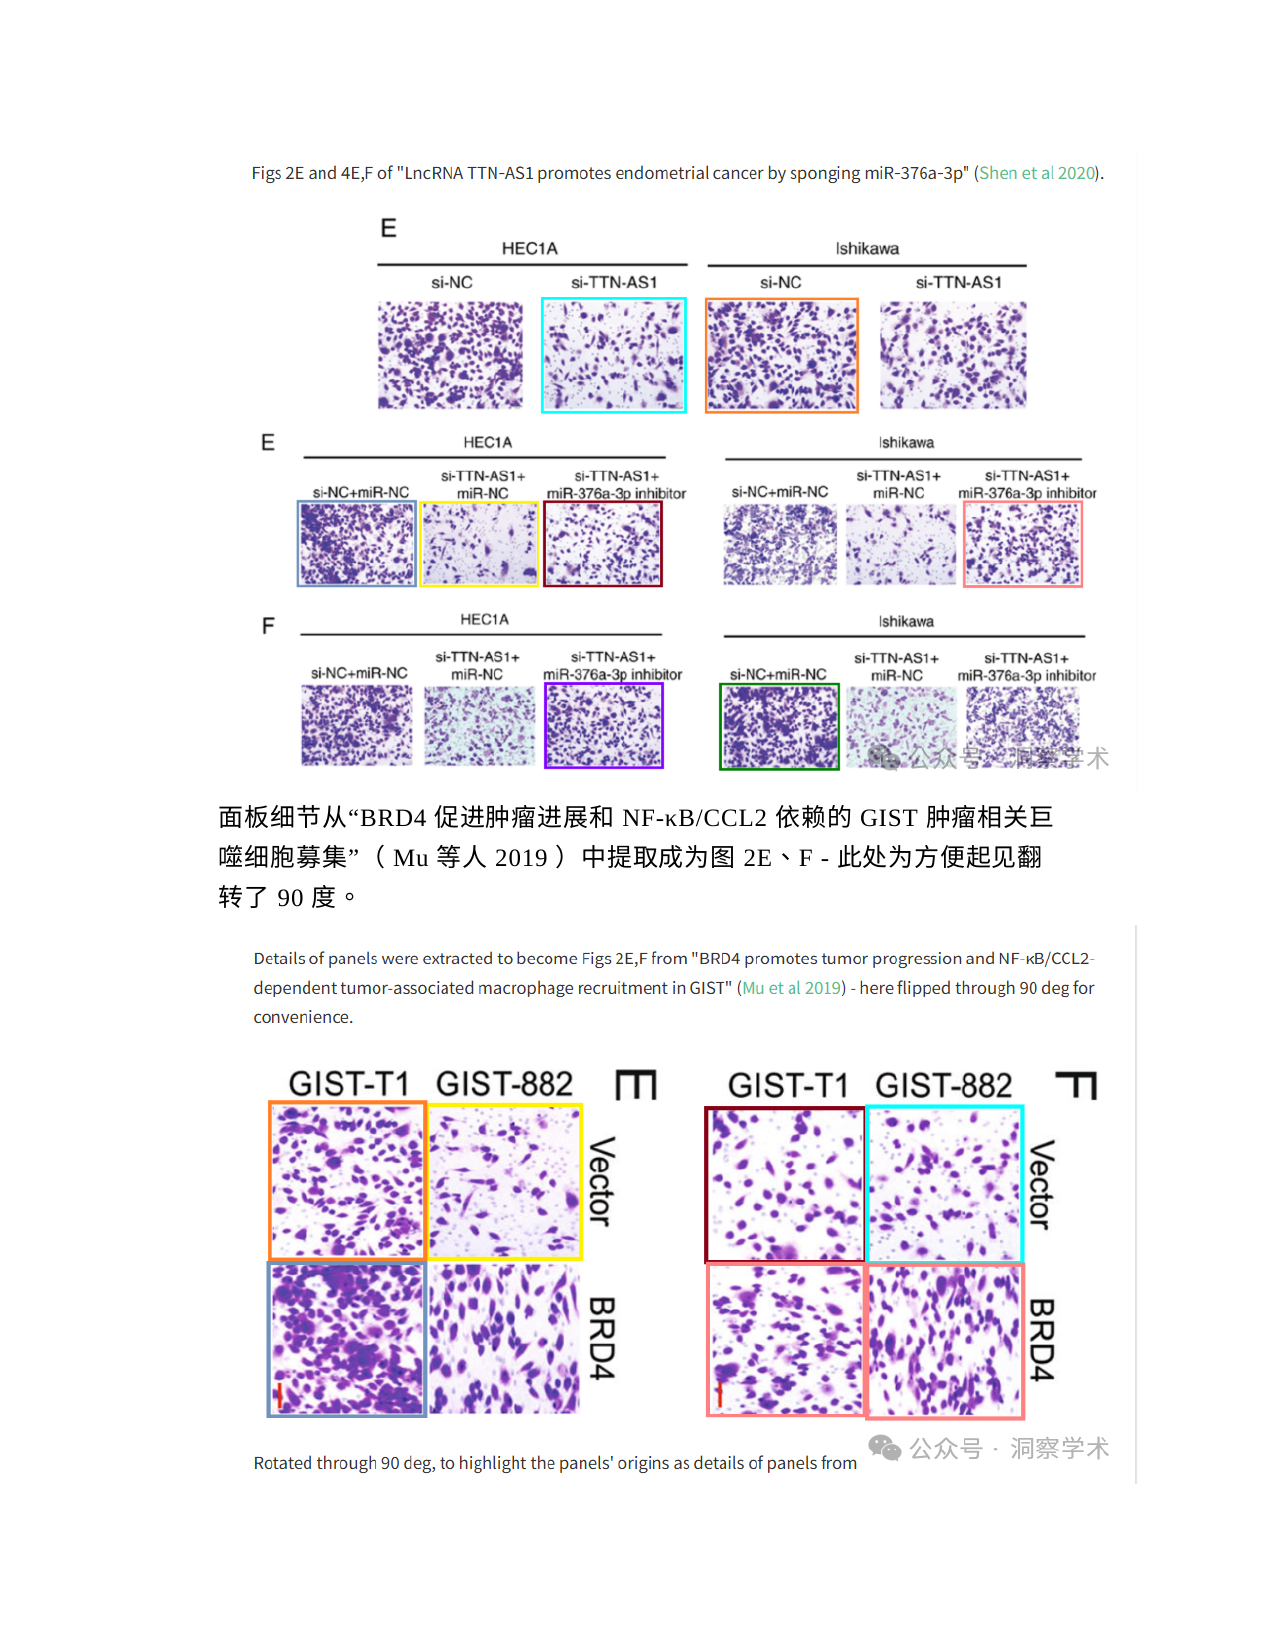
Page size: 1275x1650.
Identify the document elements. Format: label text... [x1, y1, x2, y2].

picture [237, 150, 1138, 794]
text 面板细节从“BRD4 促进肿瘤进展和 NF-κB/CCL2 依赖的 GIST 肿瘤相关巨噬细胞募集”（ Mu 等人 2019 ）中提取成为图 2E、F - 此处为方便起见翻转了 90 度。 [219, 793, 1056, 913]
picture [237, 925, 1138, 1484]
